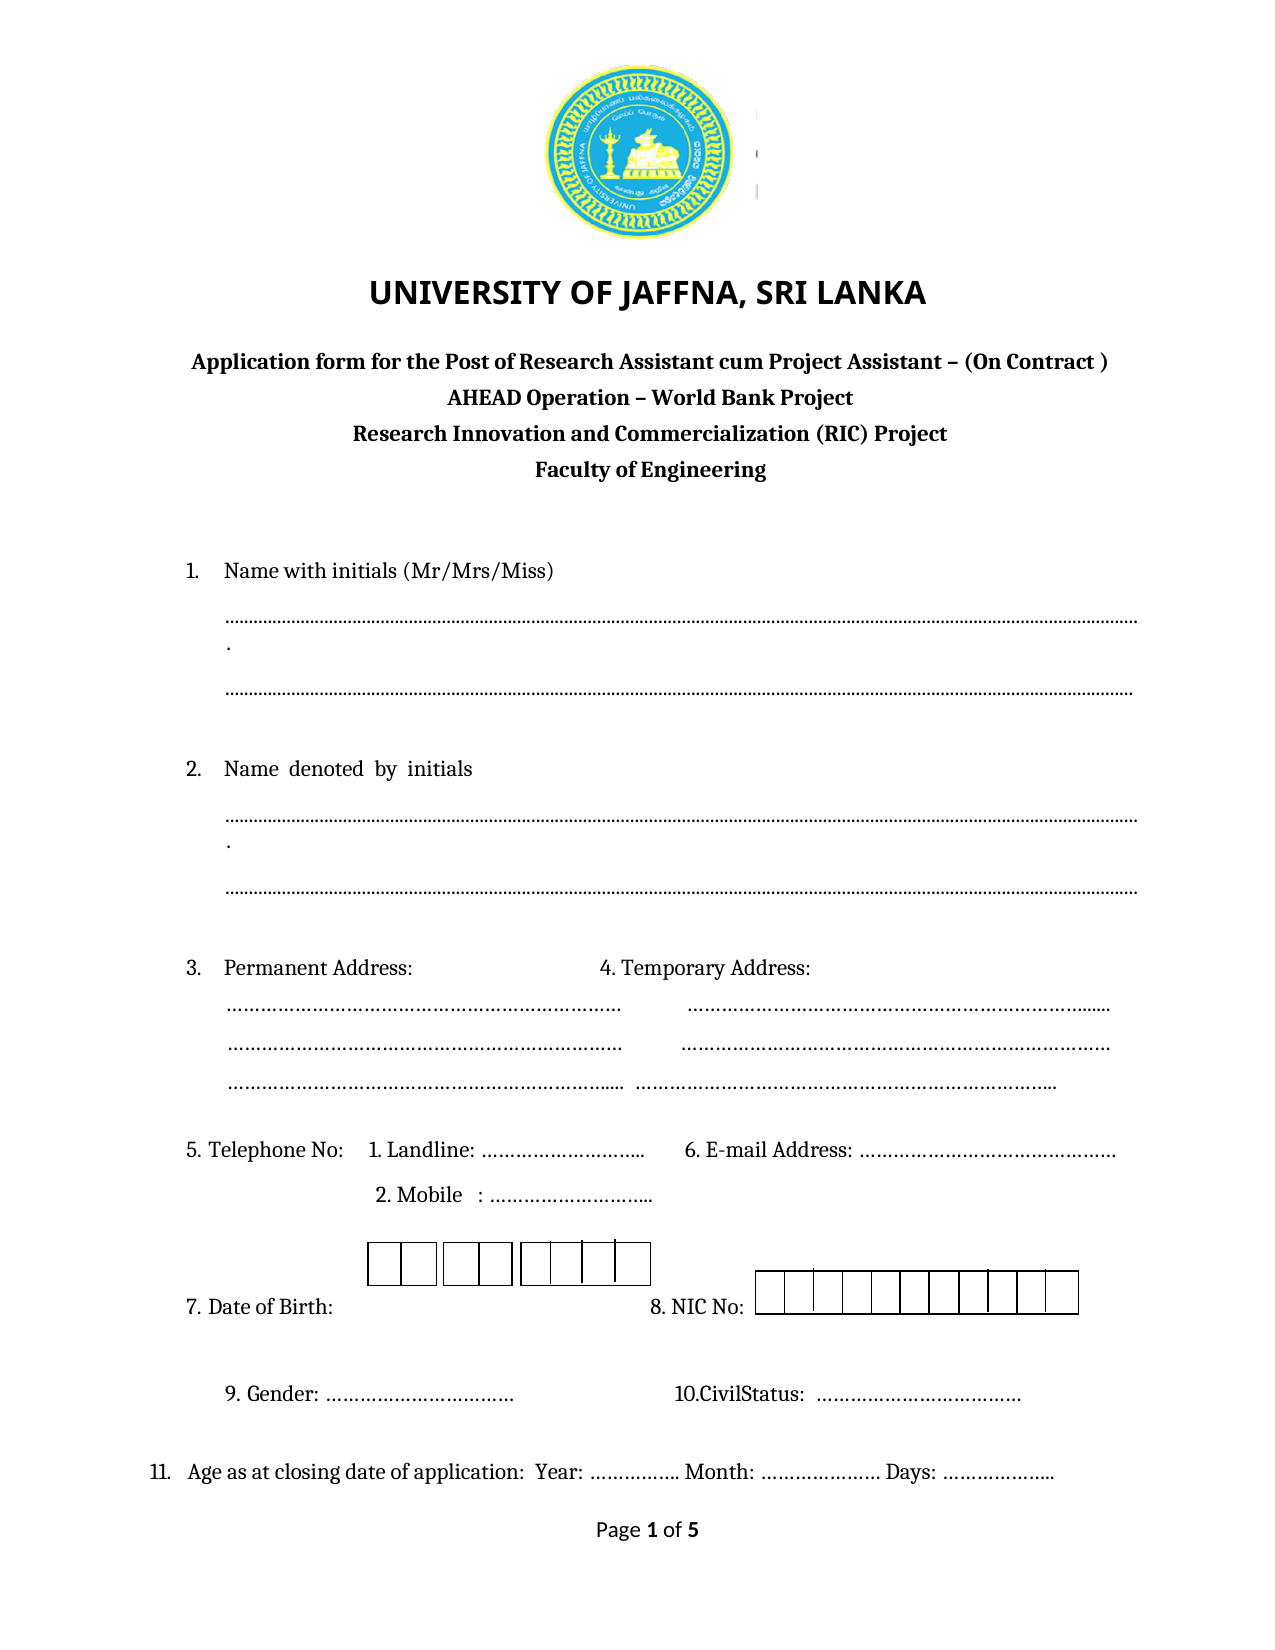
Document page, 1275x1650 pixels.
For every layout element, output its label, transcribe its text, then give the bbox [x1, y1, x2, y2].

text .................................................................................................................................................................................................. [225, 874, 1144, 900]
text ................................................................................................................................................................................................... [225, 603, 1144, 656]
list Age as at closing date of application: Year: ……………. Month: ………………… Days: ……………….. [150, 1459, 1144, 1485]
text AHEAD Operation – World Bank Project [156, 385, 1144, 411]
list Permanent Address: 4. Temporary Address: [186, 954, 1144, 981]
text UNIVERSITY OF JAFFNA, SRI LANKA [150, 270, 1144, 314]
picture [544, 64, 758, 239]
list Name with initials (Mr/Mrs/Miss) [186, 557, 1144, 584]
text ................................................................................................................................................................................................. [225, 675, 1144, 702]
text Application form for the Post of Research Assistant cum Project Assistant – (On Contract ) [156, 349, 1144, 376]
text ................................................................................................................................................................................................... [225, 801, 1144, 854]
list Name denoted by initials [186, 756, 1144, 782]
text Faculty of Engineering [156, 457, 1144, 483]
text 2. Mobile : ……………………….. [225, 1182, 1144, 1209]
text …………………………………………………………… ……………………………………………………………...... …………………………………………………………… ………………………………………………………………… ………………………………………………………….... ……………………………………………………………….. [225, 991, 1111, 1095]
text 5. Telephone No: 1. Landline: ……………………….. 6. E-mail Address: ……………………………………… [186, 1137, 1144, 1163]
text 9. Gender: …………………………… 10.CivilStatus: ……………………………… [148, 1380, 1144, 1407]
text Research Innovation and Commercialization (RIC) Project [156, 421, 1144, 447]
text 7. Date of Birth: 8. NIC No: [186, 1268, 1144, 1320]
